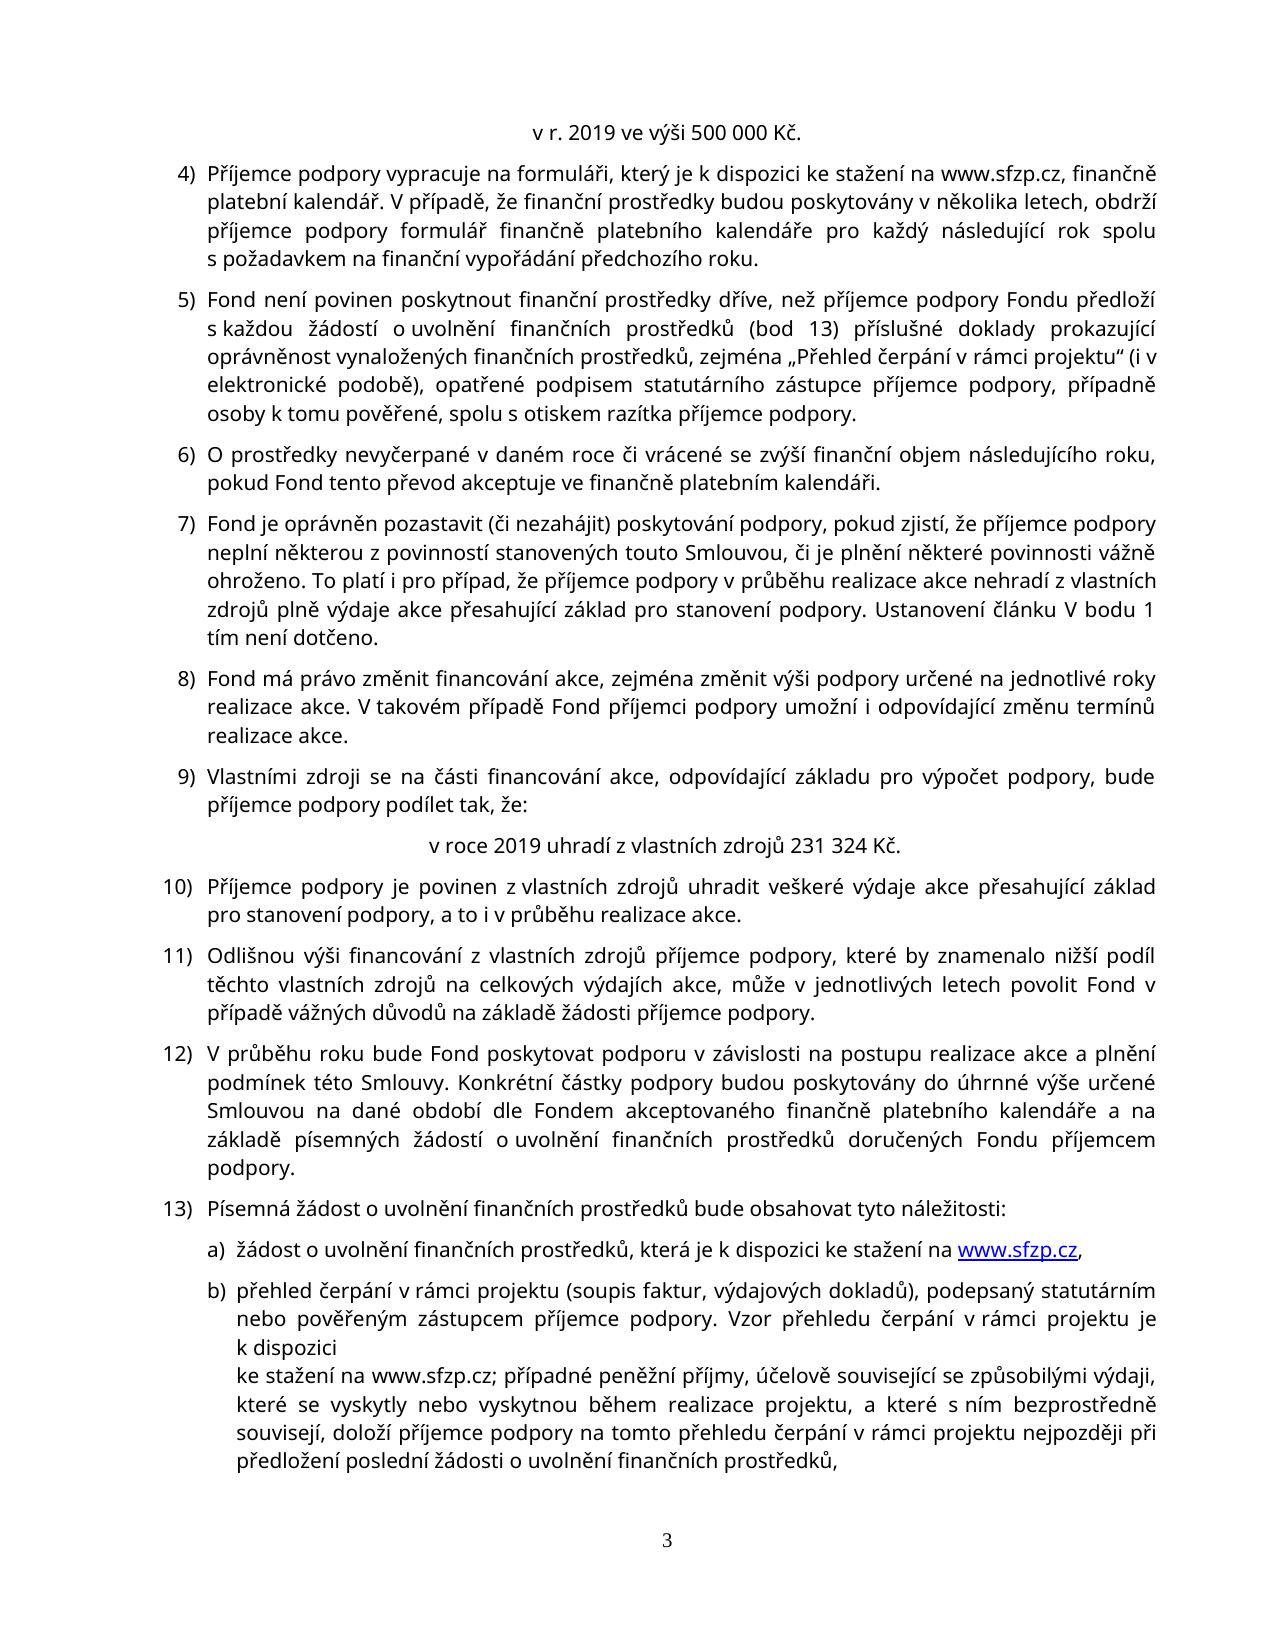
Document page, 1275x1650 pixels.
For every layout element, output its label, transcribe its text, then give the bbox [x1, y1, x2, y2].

text v r. 2019 ve výši 500 000 Kč. [177, 118, 1157, 147]
list přehled čerpání v rámci projektu (soupis faktur, výdajových dokladů), podepsaný statutárním nebo pověřeným zástupcem příjemce podpory. Vzor přehledu čerpání v rámci projektu je k dispozici ke stažení na www.sfzp.cz; případné peněžní příjmy, účelově související se způsobilými výdaji, které se vyskytly nebo vyskytnou během realizace projektu, a které s ním bezprostředně souvisejí, doloží příjemce podpory na tomto přehledu čerpání v rámci projektu nejpozději při předložení poslední žádosti o uvolnění finančních prostředků, [207, 1276, 1157, 1475]
list Vlastními zdroji se na části financování akce, odpovídající základu pro výpočet podpory, bude příjemce podpory podílet tak, že: [177, 762, 1157, 819]
list V průběhu roku bude Fond poskytovat podporu v závislosti na postupu realizace akce a plnění podmínek této Smlouvy. Konkrétní částky podpory budou poskytovány do úhrnné výše určené Smlouvou na dané období dle Fondem akceptovaného finančně platebního kalendáře a na základě písemných žádostí o uvolnění finančních prostředků doručených Fondu příjemcem podpory. [162, 1039, 1157, 1182]
list Písemná žádost o uvolnění finančních prostředků bude obsahovat tyto náležitosti: [162, 1194, 1157, 1222]
list Příjemce podpory je povinen z vlastních zdrojů uhradit veškeré výdaje akce přesahující základ pro stanovení podpory, a to i v průběhu realizace akce. [162, 872, 1157, 929]
list žádost o uvolnění finančních prostředků, která je k dispozici ke stažení na www.sfzp.cz, [207, 1235, 1157, 1263]
list Fond je oprávněn pozastavit (či nezahájit) poskytování podpory, pokud zjistí, že příjemce podpory neplní některou z povinností stanovených touto Smlouvou, či je plnění některé povinnosti vážně ohroženo. To platí i pro případ, že příjemce podpory v průběhu realizace akce nehradí z vlastních zdrojů plně výdaje akce přesahující základ pro stanovení podpory. Ustanovení článku V bodu 1 tím není dotčeno. [177, 509, 1157, 652]
list Fond má právo změnit financování akce, zejména změnit výši podpory určené na jednotlivé roky realizace akce. V takovém případě Fond příjemci podpory umožní i odpovídající změnu termínů realizace akce. [177, 664, 1157, 749]
text v roce 2019 uhradí z vlastních zdrojů 231 324 Kč. [162, 831, 1157, 860]
list O prostředky nevyčerpané v daném roce či vrácené se zvýší finanční objem následujícího roku, pokud Fond tento převod akceptuje ve finančně platebním kalendáři. [177, 440, 1157, 497]
list Fond není povinen poskytnout finanční prostředky dříve, než příjemce podpory Fondu předloží s každou žádostí o uvolnění finančních prostředků (bod 13) příslušné doklady prokazující oprávněnost vynaložených finančních prostředků, zejména „Přehled čerpání v rámci projektu“ (i v elektronické podobě), opatřené podpisem statutárního zástupce příjemce podpory, případně osoby k tomu pověřené, spolu s otiskem razítka příjemce podpory. [177, 285, 1157, 427]
list Odlišnou výši financování z vlastních zdrojů příjemce podpory, které by znamenalo nižší podíl těchto vlastních zdrojů na celkových výdajích akce, může v jednotlivých letech povolit Fond v případě vážných důvodů na základě žádosti příjemce podpory. [162, 942, 1157, 1027]
list Příjemce podpory vypracuje na formuláři, který je k dispozici ke stažení na www.sfzp.cz, finančně platební kalendář. V případě, že finanční prostředky budou poskytovány v několika letech, obdrží příjemce podpory formulář finančně platebního kalendáře pro každý následující rok spolu s požadavkem na finanční vypořádání předchozího roku. [177, 159, 1157, 273]
